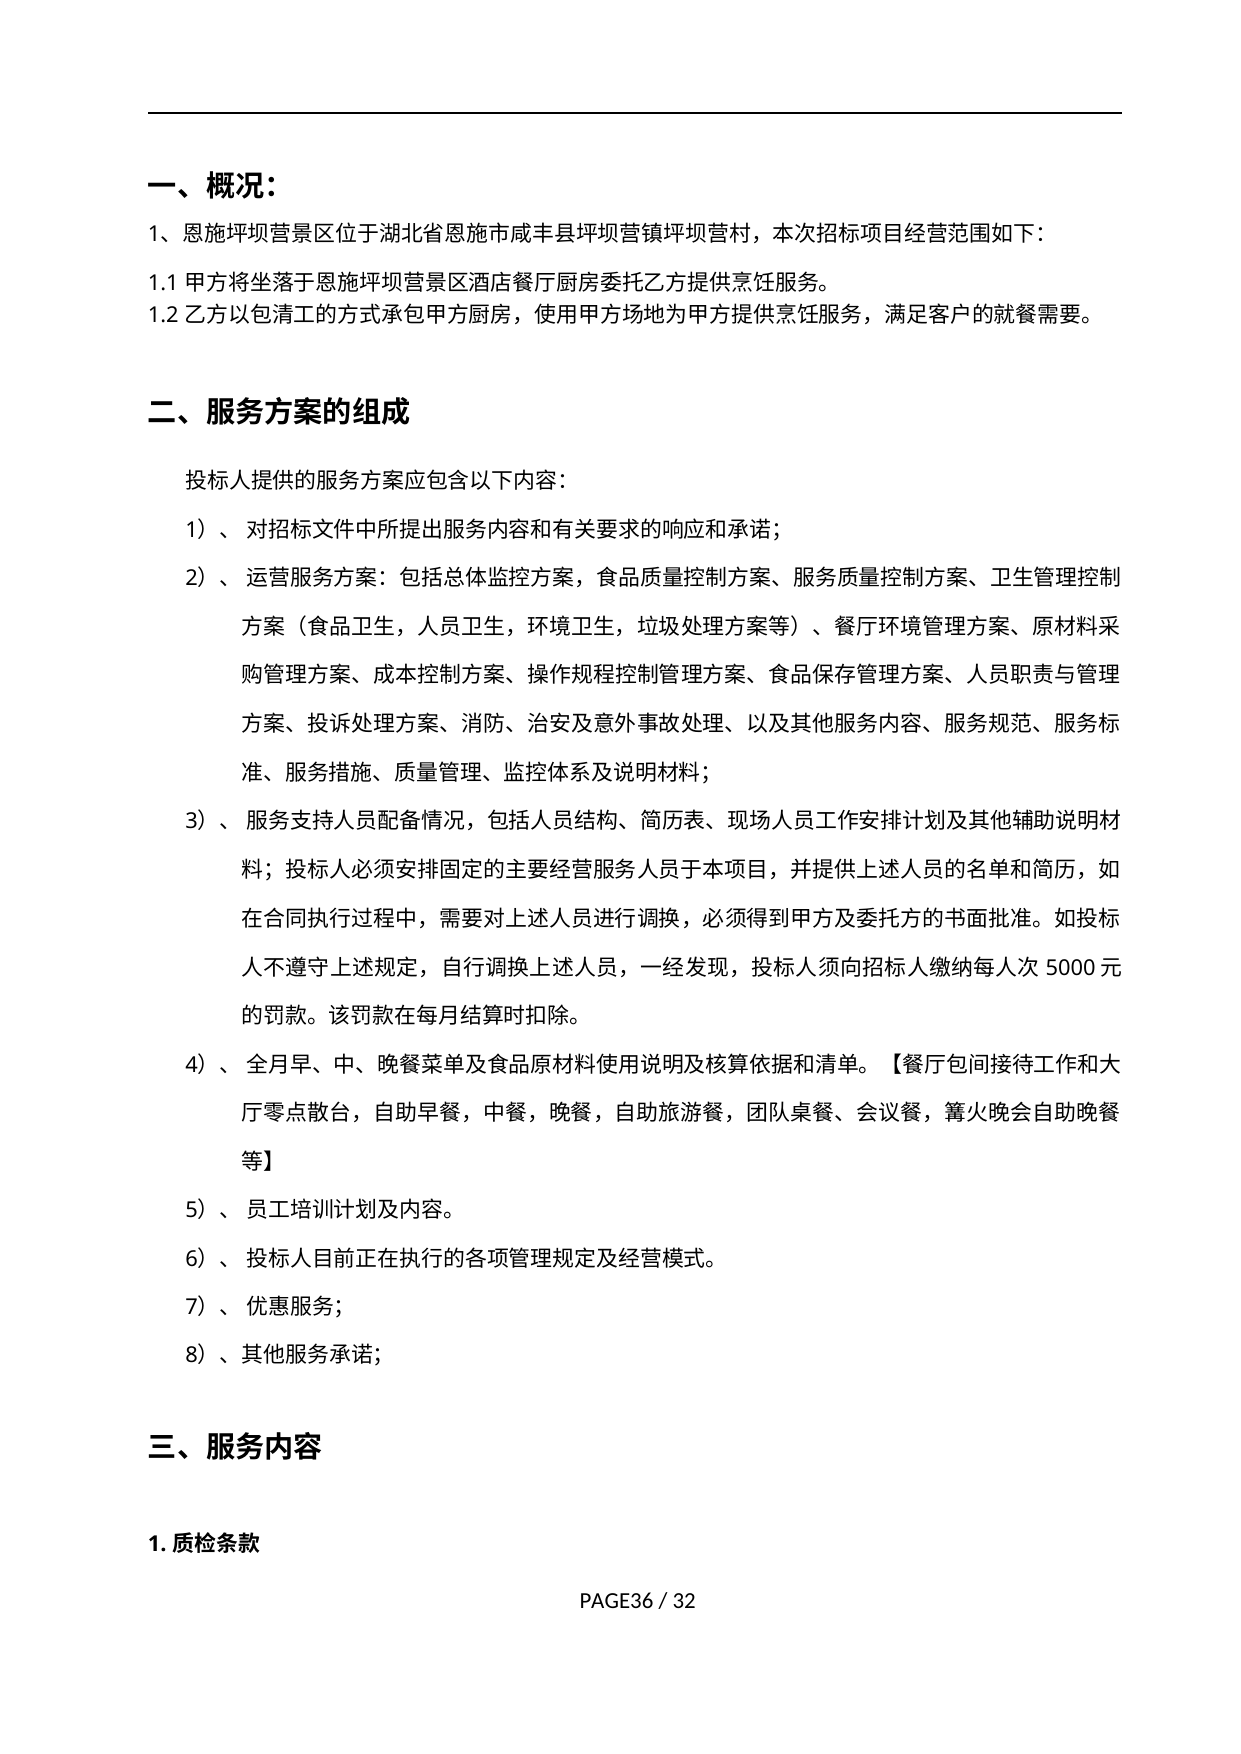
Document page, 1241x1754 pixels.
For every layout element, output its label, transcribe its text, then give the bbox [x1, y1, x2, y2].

text 二、服务方案的组成 [148, 377, 1122, 442]
text 2）、 运营服务方案：包括总体监控方案，食品质量控制方案、服务质量控制方案、卫生管理控制方案（食品卫生，人员卫生，环境卫生，垃圾处理方案等）、餐厅环境管理方案、原材料采购管理方案、成本控制方案、操作规程控制管理方案、食品保存管理方案、人员职责与管理方案、投诉处理方案、消防、治安及意外事故处理、以及其他服务内容、服务规范、服务标准、服务措施、质量管理、监控体系及说明材料； [185, 559, 1122, 787]
text 7）、 优惠服务； [185, 1289, 1122, 1321]
text 1. 质检条款 [148, 1526, 1122, 1558]
text 4）、 全月早、中、晚餐菜单及食品原材料使用说明及核算依据和清单。【餐厅包间接待工作和大厅零点散台，自助早餐，中餐，晚餐，自助旅游餐，团队桌餐、会议餐，篝火晚会自助晚餐等】 [185, 1046, 1122, 1176]
text 5）、 员工培训计划及内容。 [185, 1192, 1122, 1224]
text 1、恩施坪坝营景区位于湖北省恩施市咸丰县坪坝营镇坪坝营村，本次招标项目经营范围如下： [148, 216, 1122, 248]
subtitle 三、服务内容 [148, 1412, 1122, 1477]
text 投标人提供的服务方案应包含以下内容： [185, 463, 1122, 495]
text 8）、其他服务承诺； [185, 1337, 1122, 1369]
text 1）、 对招标文件中所提出服务内容和有关要求的响应和承诺； [148, 511, 1122, 544]
text 一、概况： [148, 151, 1122, 216]
text 1.1 甲方将坐落于恩施坪坝营景区酒店餐厅厨房委托乙方提供烹饪服务。 1.2 乙方以包清工的方式承包甲方厨房，使用甲方场地为甲方提供烹饪服务，满足客户的就餐需要。 [148, 264, 1122, 329]
text 6）、 投标人目前正在执行的各项管理规定及经营模式。 [185, 1240, 1122, 1273]
text 3）、 服务支持人员配备情况，包括人员结构、简历表、现场人员工作安排计划及其他辅助说明材料；投标人必须安排固定的主要经营服务人员于本项目，并提供上述人员的名单和简历，如在合同执行过程中，需要对上述人员进行调换，必须得到甲方及委托方的书面批准。如投标人不遵守上述规定，自行调换上述人员，一经发现，投标人须向招标人缴纳每人次5000元的罚款。该罚款在每月结算时扣除。 [185, 803, 1122, 1030]
